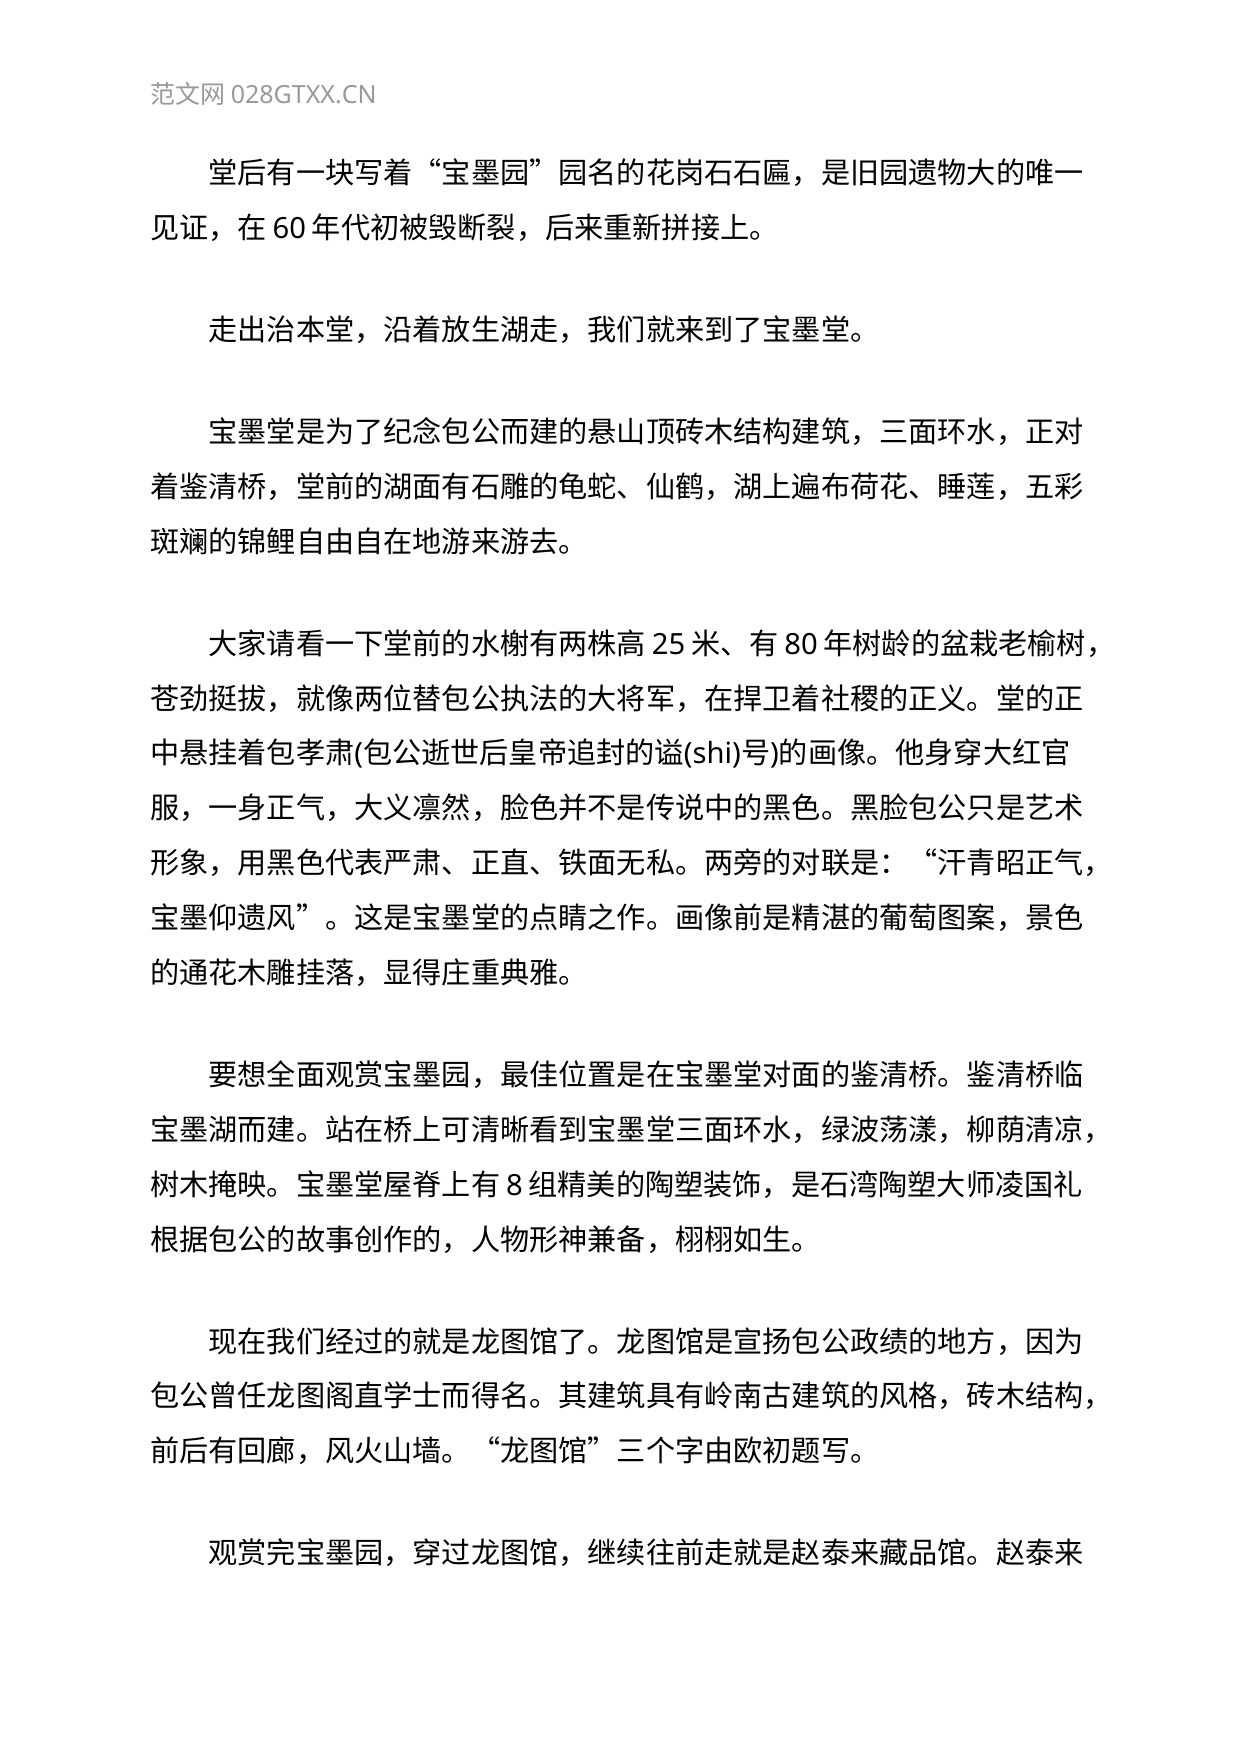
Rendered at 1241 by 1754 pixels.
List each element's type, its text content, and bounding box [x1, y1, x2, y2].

text 堂后有一块写着“宝墨园”园名的花岗石石匾，是旧园遗物大的唯一见证，在60年代初被毁断裂，后来重新拼接上。 [150, 150, 1090, 247]
text 要想全面观赏宝墨园，最佳位置是在宝墨堂对面的鉴清桥。鉴清桥临宝墨湖而建。站在桥上可清晰看到宝墨堂三面环水，绿波荡漾，柳荫清凉，树木掩映。宝墨堂屋脊上有8组精美的陶塑装饰，是石湾陶塑大师凌国礼根据包公的故事创作的，人物形神兼备，栩栩如生。 [150, 1052, 1090, 1259]
text 走出治本堂，沿着放生湖走，我们就来到了宝墨堂。 [150, 307, 1090, 349]
text 大家请看一下堂前的水榭有两株高25米、有80年树龄的盆栽老榆树，苍劲挺拔，就像两位替包公执法的大将军，在捍卫着社稷的正义。堂的正中悬挂着包孝肃(包公逝世后皇帝追封的谥(shi)号)的画像。他身穿大红官服，一身正气，大义凛然，脸色并不是传说中的黑色。黑脸包公只是艺术形象，用黑色代表严肃、正直、铁面无私。两旁的对联是：“汗青昭正气，宝墨仰遗风”。这是宝墨堂的点睛之作。画像前是精湛的葡萄图案，景色的通花木雕挂落，显得庄重典雅。 [150, 620, 1090, 992]
text 现在我们经过的就是龙图馆了。龙图馆是宣扬包公政绩的地方，因为包公曾任龙图阁直学士而得名。其建筑具有岭南古建筑的风格，砖木结构，前后有回廊，风火山墙。“龙图馆”三个字由欧初题写。 [150, 1318, 1090, 1470]
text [150, 1530, 1090, 1572]
text 宝墨堂是为了纪念包公而建的悬山顶砖木结构建筑，三面环水，正对着鉴清桥，堂前的湖面有石雕的龟蛇、仙鹤，湖上遍布荷花、睡莲，五彩斑斓的锦鲤自由自在地游来游去。 [150, 409, 1090, 561]
